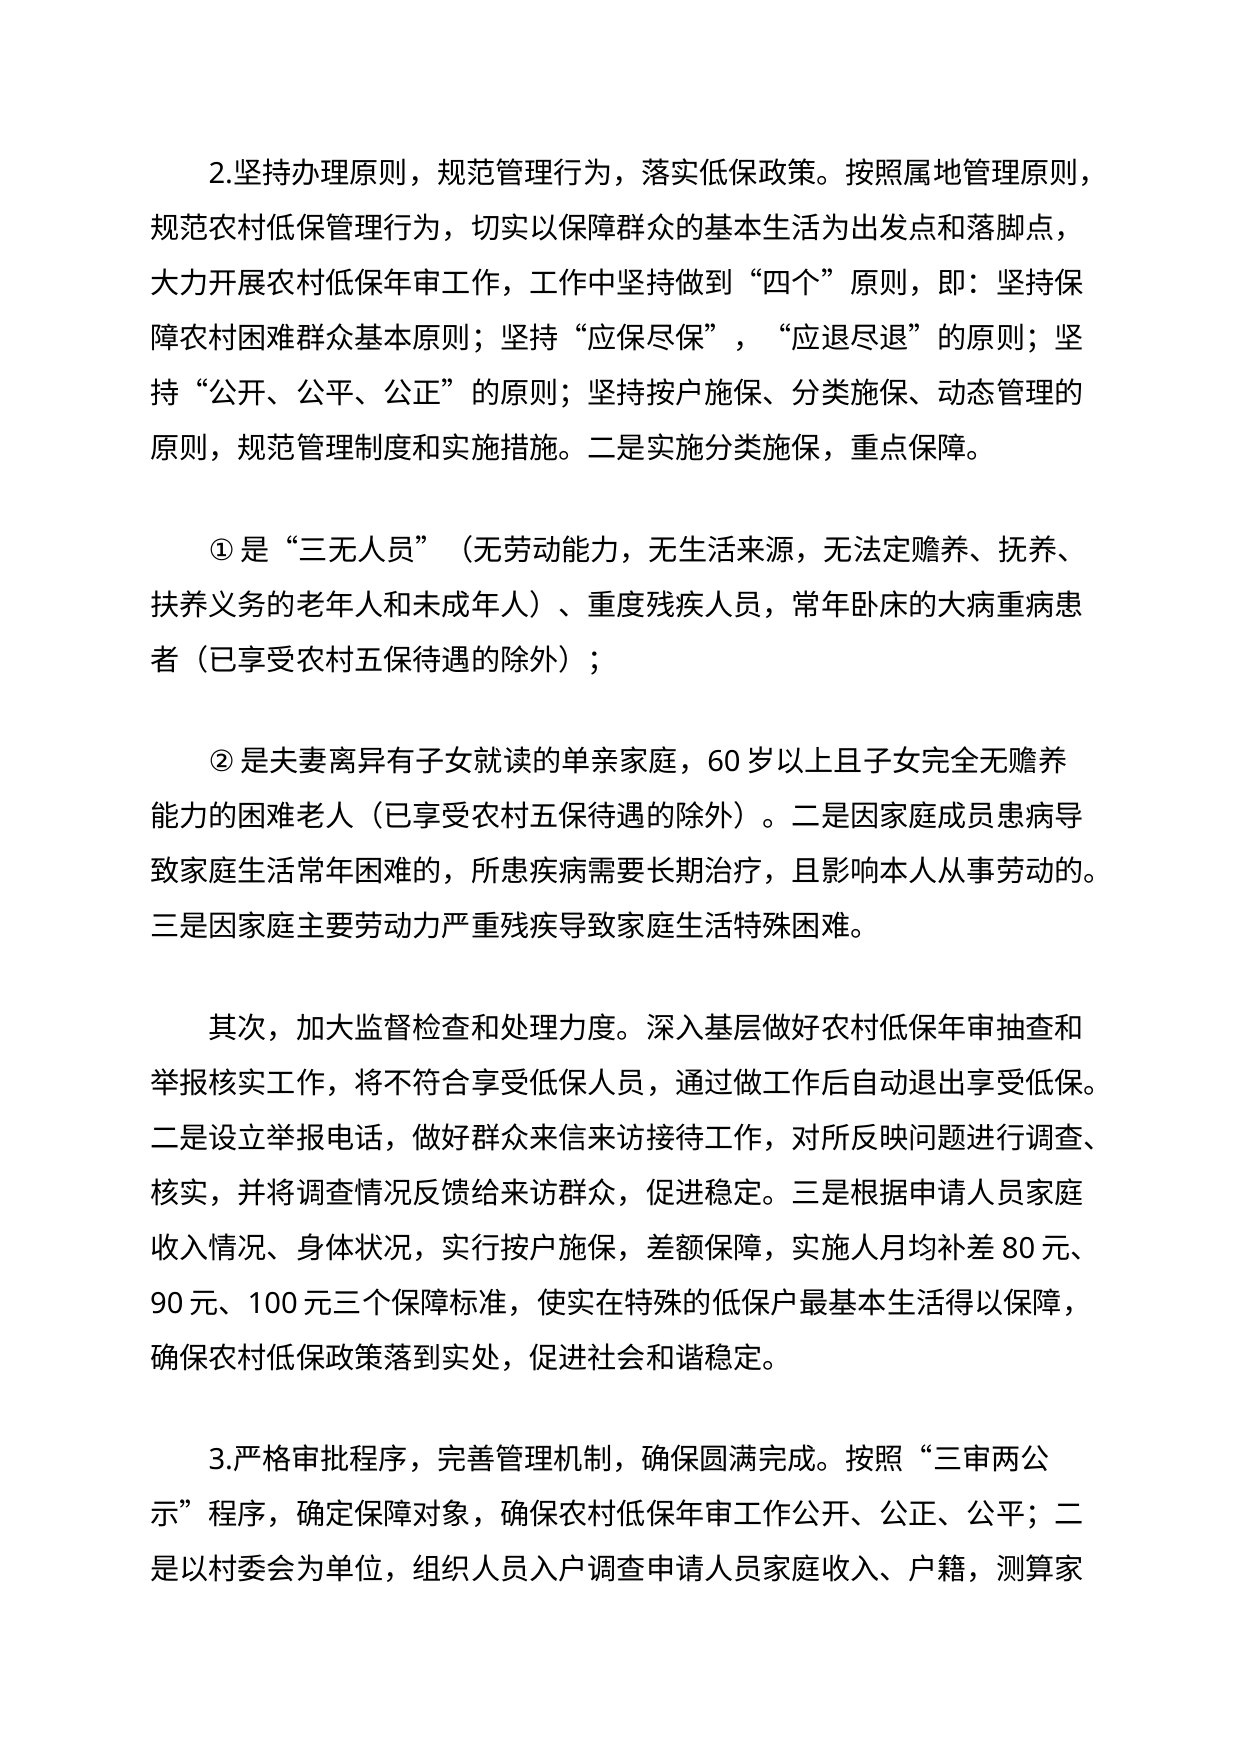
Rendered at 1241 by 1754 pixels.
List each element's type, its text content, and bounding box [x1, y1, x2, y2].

text 2.坚持办理原则，规范管理行为，落实低保政策。按照属地管理原则，规范农村低保管理行为，切实以保障群众的基本生活为出发点和落脚点，大力开展农村低保年审工作，工作中坚持做到“四个”原则，即：坚持保障农村困难群众基本原则；坚持“应保尽保”，“应退尽退”的原则；坚持“公开、公平、公正”的原则；坚持按户施保、分类施保、动态管理的原则，规范管理制度和实施措施。二是实施分类施保，重点保障。 [150, 150, 1090, 467]
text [150, 1436, 1090, 1588]
text 其次，加大监督检查和处理力度。深入基层做好农村低保年审抽查和举报核实工作，将不符合享受低保人员，通过做工作后自动退出享受低保。二是设立举报电话，做好群众来信来访接待工作，对所反映问题进行调查、核实，并将调查情况反馈给来访群众，促进稳定。三是根据申请人员家庭收入情况、身体状况，实行按户施保，差额保障，实施人月均补差80元、90元、100元三个保障标准，使实在特殊的低保户最基本生活得以保障，确保农村低保政策落到实处，促进社会和谐稳定。 [150, 1004, 1090, 1376]
text ①是“三无人员”（无劳动能力，无生活来源，无法定赡养、抚养、扶养义务的老年人和未成年人）、重度残疾人员，常年卧床的大病重病患者（已享受农村五保待遇的除外）； [150, 526, 1090, 678]
text ②是夫妻离异有子女就读的单亲家庭，60岁以上且子女完全无赡养能力的困难老人（已享受农村五保待遇的除外）。二是因家庭成员患病导致家庭生活常年困难的，所患疾病需要长期治疗，且影响本人从事劳动的。三是因家庭主要劳动力严重残疾导致家庭生活特殊困难。 [150, 738, 1090, 945]
